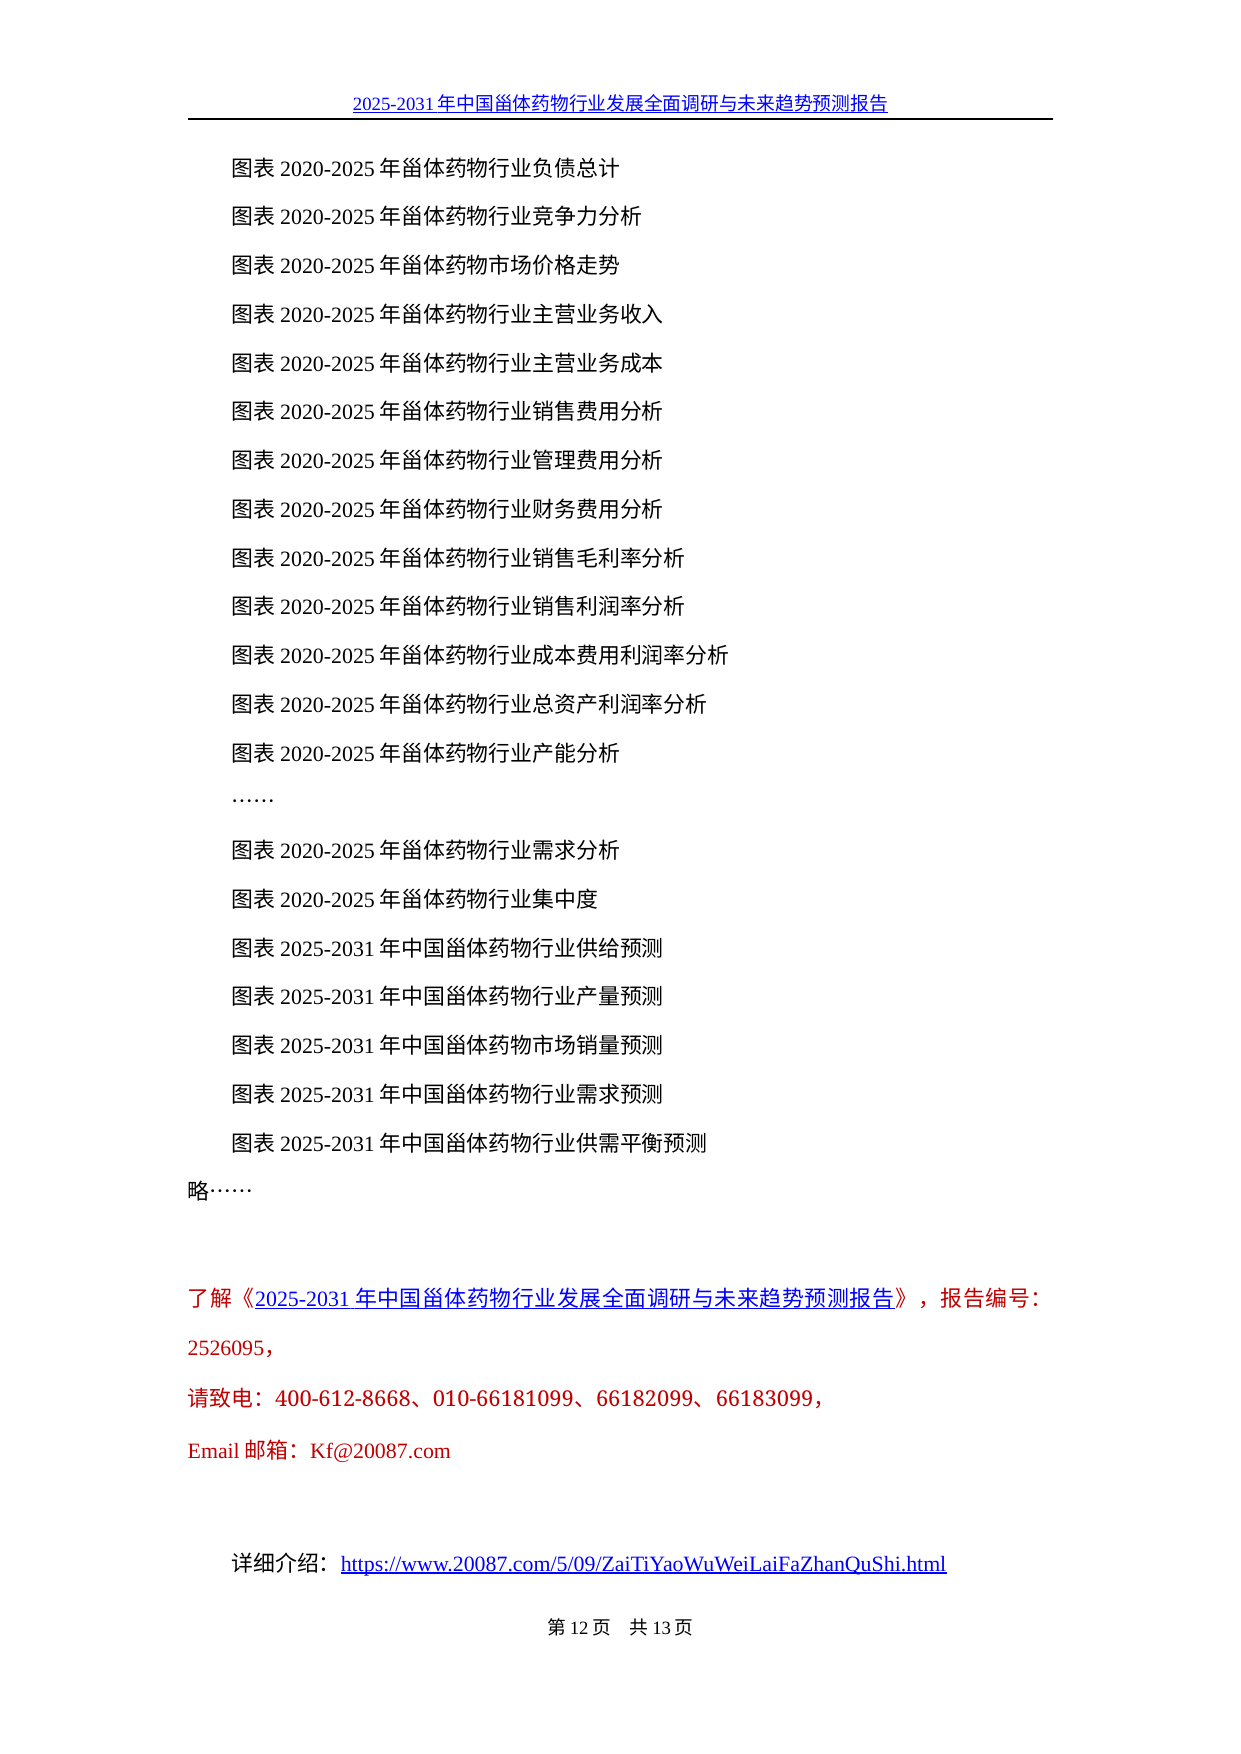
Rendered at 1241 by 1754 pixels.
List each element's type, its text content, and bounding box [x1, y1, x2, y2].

text 了解《2025-2031年中国甾体药物行业发展全面调研与未来趋势预测报告》，报告编号：2526095， [187, 1280, 1053, 1362]
text 详细介绍：https://www.20087.com/5/09/ZaiTiYaoWuWeiLaiFaZhanQuShi.html [187, 1545, 1053, 1578]
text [187, 150, 1053, 1206]
text Email邮箱：Kf@20087.com [187, 1432, 1053, 1465]
text 请致电：400-612-8668、010-66181099、66182099、66183099， [187, 1381, 1053, 1413]
